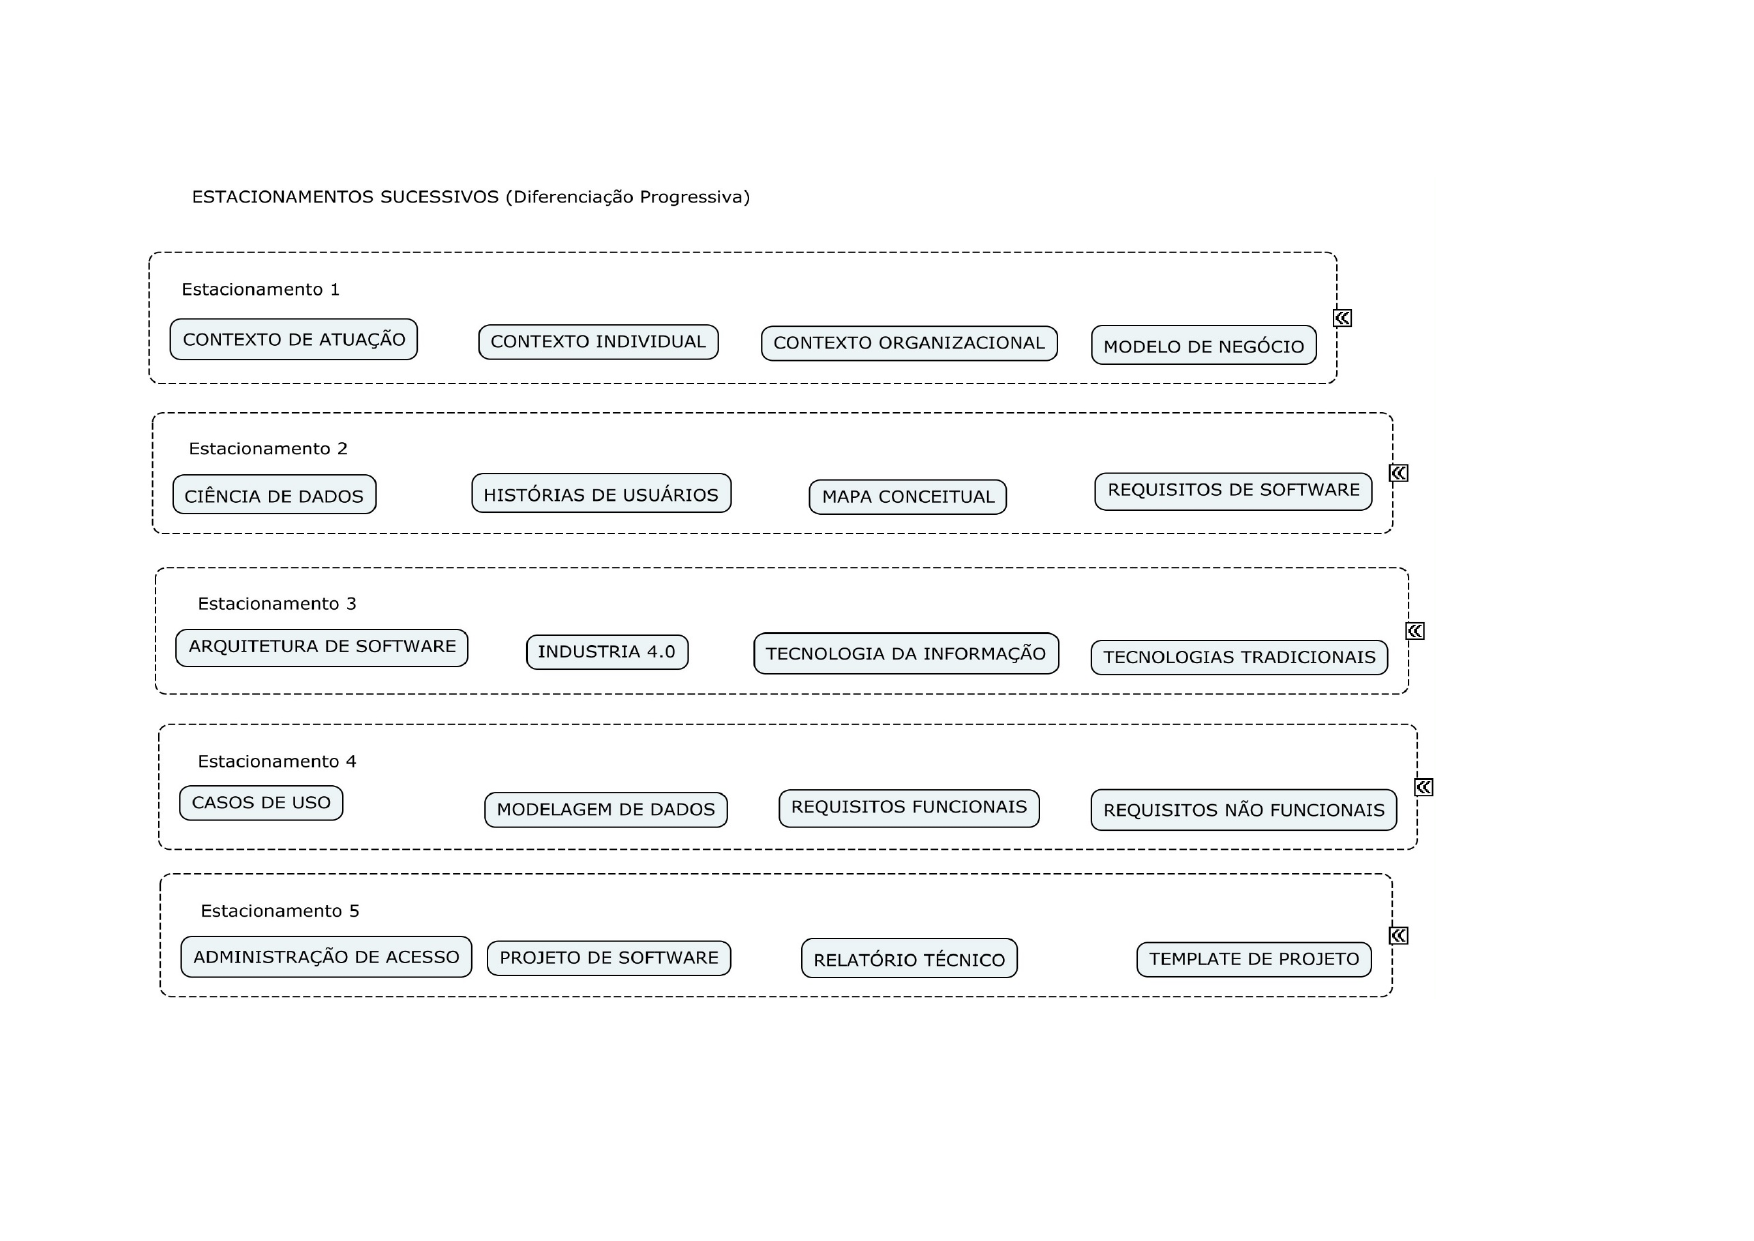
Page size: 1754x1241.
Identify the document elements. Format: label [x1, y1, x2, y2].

picture [147, 177, 1436, 999]
